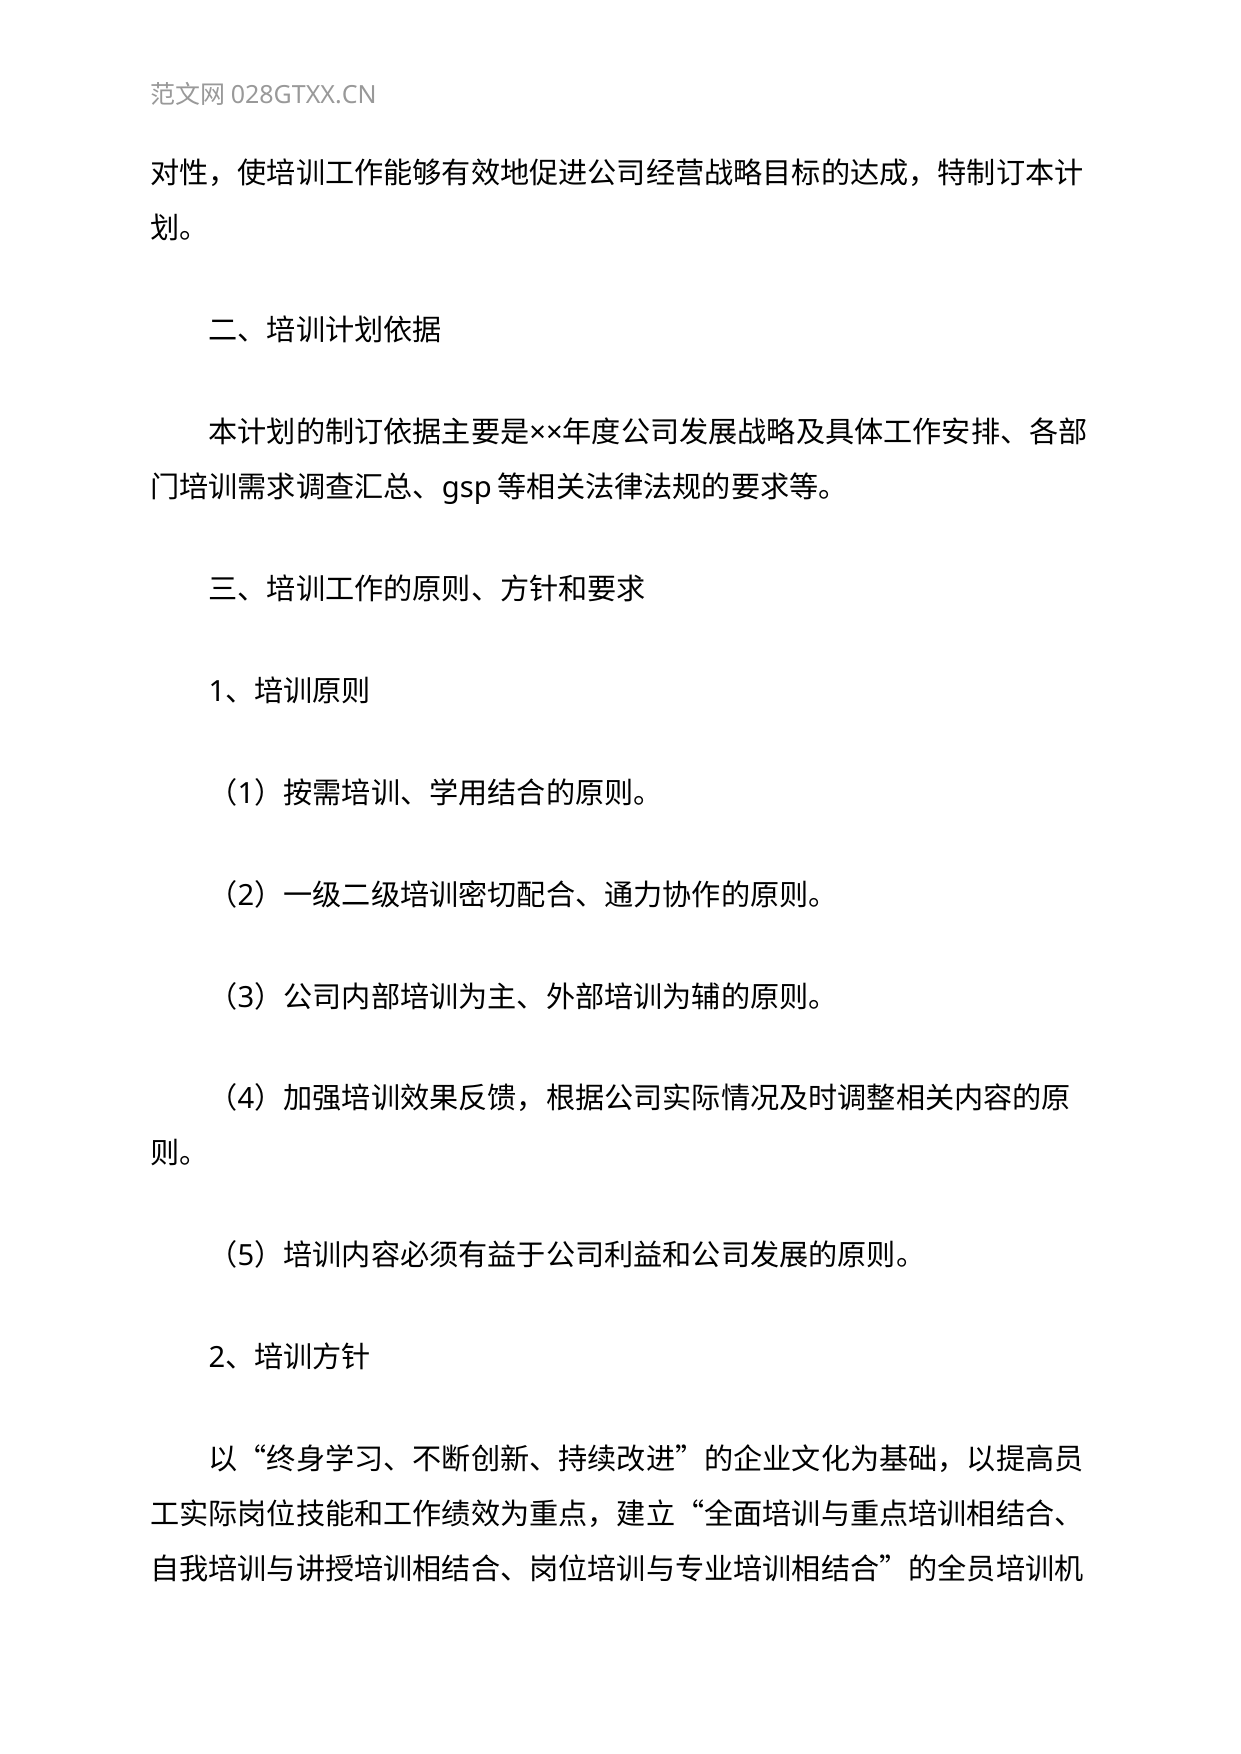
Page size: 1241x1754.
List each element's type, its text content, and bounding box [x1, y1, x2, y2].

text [150, 150, 1090, 247]
text （5）培训内容必须有益于公司利益和公司发展的原则。 [150, 1232, 1090, 1274]
text 1、培训原则 [150, 667, 1090, 709]
text （3）公司内部培训为主、外部培训为辅的原则。 [150, 973, 1090, 1016]
text 二、培训计划依据 [150, 307, 1090, 349]
text （1）按需培训、学用结合的原则。 [150, 769, 1090, 812]
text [150, 1436, 1090, 1588]
text 2、培训方针 [150, 1334, 1090, 1376]
text 三、培训工作的原则、方针和要求 [150, 565, 1090, 608]
text （4）加强培训效果反馈，根据公司实际情况及时调整相关内容的原则。 [150, 1075, 1090, 1172]
text （2）一级二级培训密切配合、通力协作的原则。 [150, 871, 1090, 913]
text 本计划的制订依据主要是××年度公司发展战略及具体工作安排、各部门培训需求调查汇总、gsp等相关法律法规的要求等。 [150, 408, 1090, 506]
